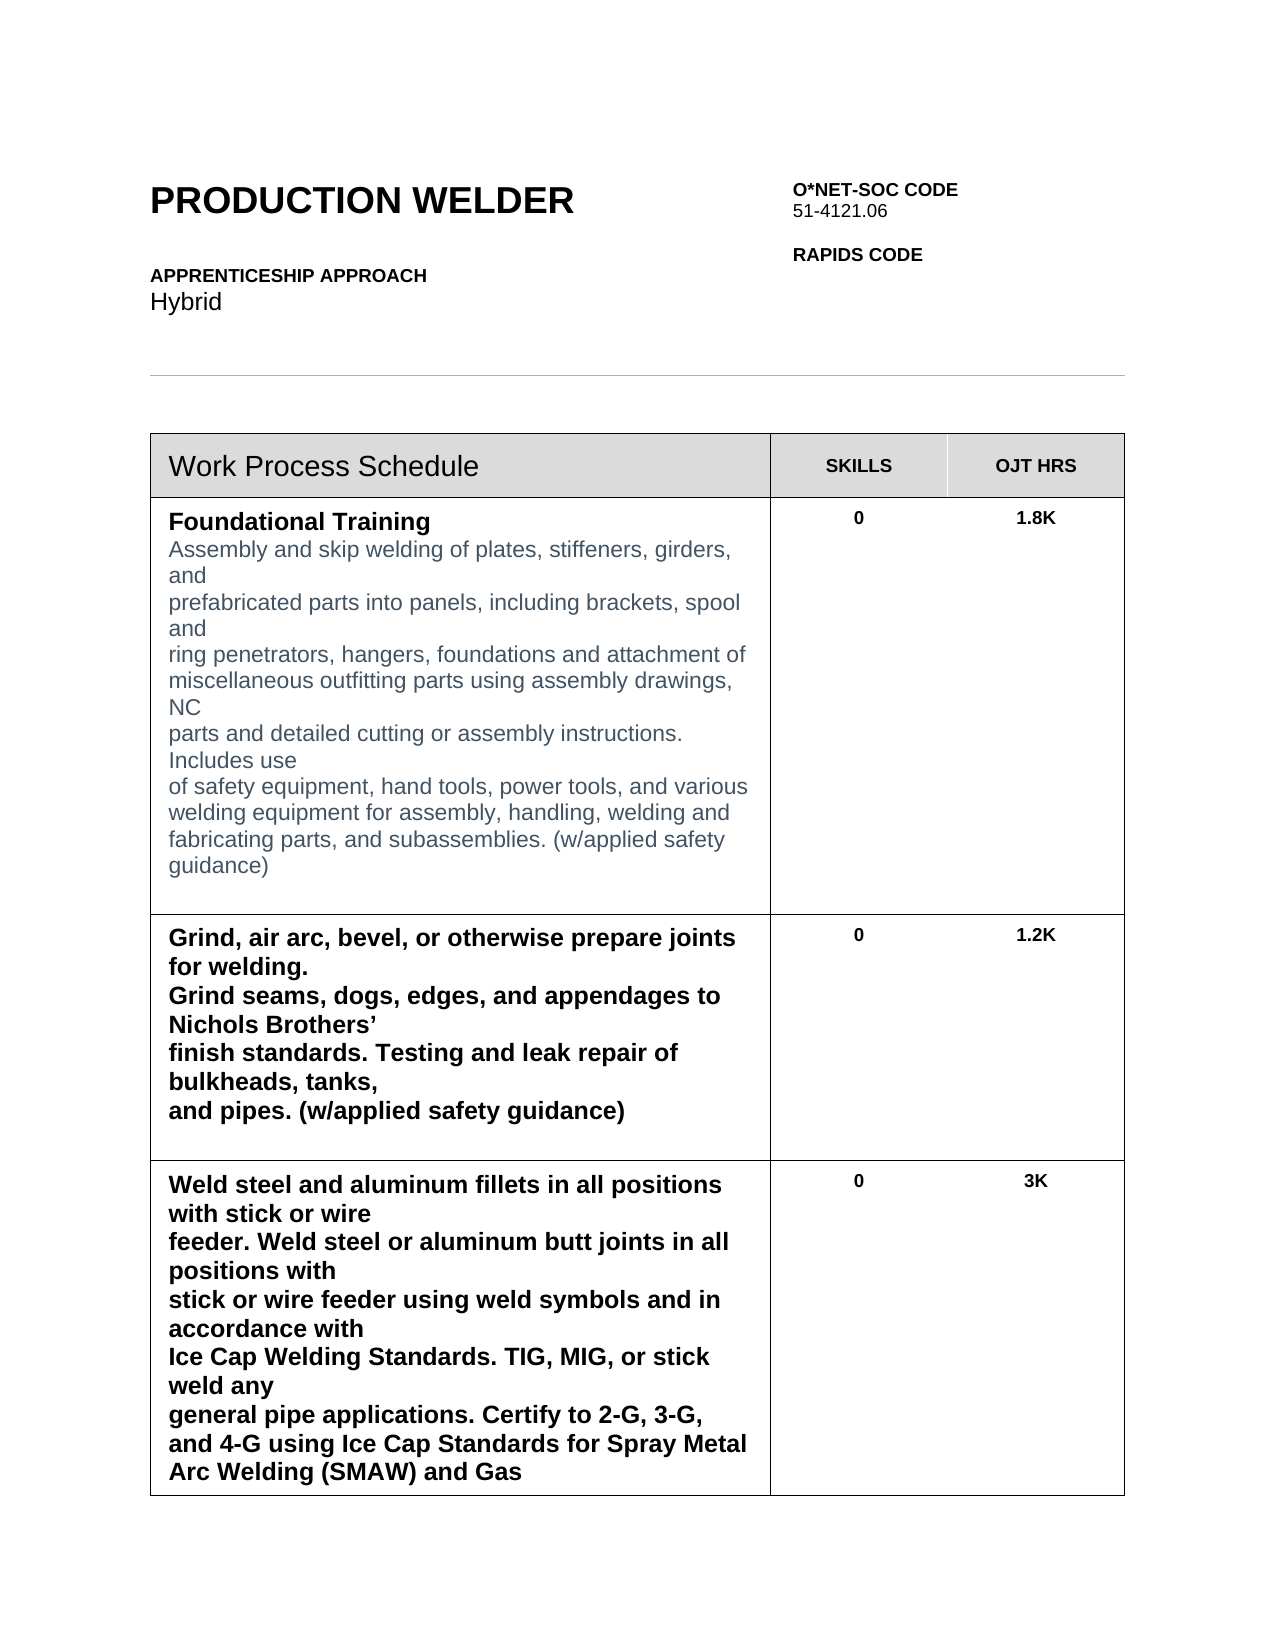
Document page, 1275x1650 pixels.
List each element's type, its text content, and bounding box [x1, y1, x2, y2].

table_cell 0 [771, 915, 947, 1160]
table_header Work Process Schedule [151, 434, 770, 497]
text 51-4121.06 [793, 200, 1125, 222]
table_cell Foundational Training Assembly and skip welding of plates, stiffeners, girders, and prefabricated parts into panels, including brackets, spool and ring penetrators, hangers, foundations and attachment of miscellaneous outfitting parts using assembly drawings, NC parts and detailed cutting or assembly instructions. Includes use of safety equipment, hand tools, power tools, and various welding equipment for assembly, handling, welding and fabricating parts, and subassemblies. (w/applied safety guidance) [151, 498, 770, 913]
table_cell Grind, air arc, bevel, or otherwise prepare joints for welding. Grind seams, dogs, edges, and appendages to Nichols Brothers’ finish standards. Testing and leak repair of bulkheads, tanks, and pipes. (w/applied safety guidance) [151, 915, 770, 1160]
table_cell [151, 1161, 770, 1495]
table_cell 1.2K [948, 915, 1124, 1160]
text APPRENTICESHIP APPROACH [150, 265, 719, 287]
table_cell 1.8K [948, 498, 1124, 913]
table_header SKILLS [771, 434, 947, 497]
text Hybrid [150, 287, 719, 315]
table_header OJT HRS [948, 434, 1124, 497]
text O*NET-SOC CODE [793, 179, 1125, 200]
text RAPIDS CODE [793, 243, 1125, 265]
text PRODUCTION WELDER [150, 179, 719, 222]
table_cell 0 [771, 1161, 947, 1495]
table_cell 0 [771, 498, 947, 913]
table_cell 3K [948, 1161, 1124, 1495]
